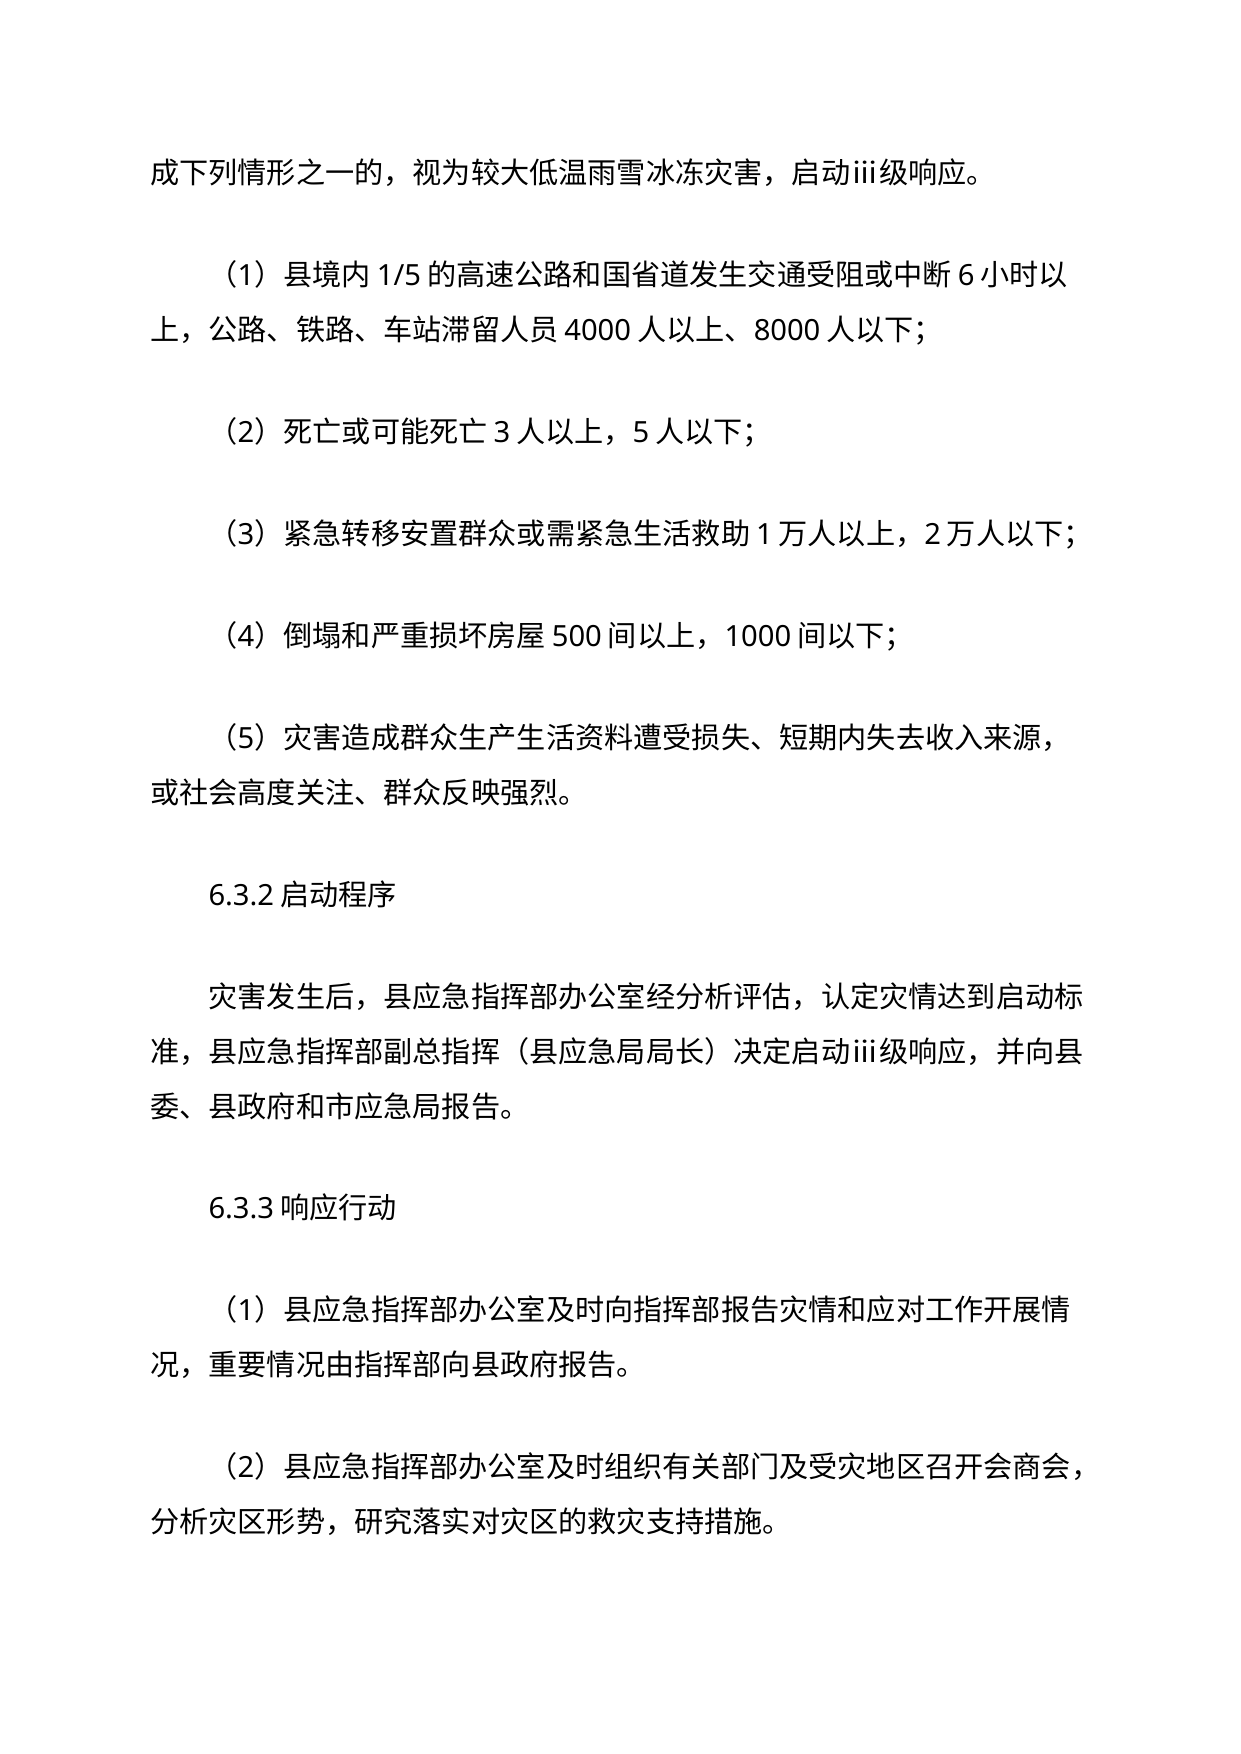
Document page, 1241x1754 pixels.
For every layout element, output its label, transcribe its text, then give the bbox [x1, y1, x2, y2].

text （1）县应急指挥部办公室及时向指挥部报告灾情和应对工作开展情况，重要情况由指挥部向县政府报告。 [150, 1287, 1090, 1384]
text （4）倒塌和严重损坏房屋500间以上，1000间以下； [150, 613, 1090, 655]
text （3）紧急转移安置群众或需紧急生活救助1万人以上，2万人以下； [150, 511, 1090, 553]
text 灾害发生后，县应急指挥部办公室经分析评估，认定灾情达到启动标准，县应急指挥部副总指挥（县应急局局长）决定启动ⅲ级响应，并向县委、县政府和市应急局报告。 [150, 973, 1090, 1126]
text （2）死亡或可能死亡3人以上，5人以下； [150, 409, 1090, 451]
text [150, 150, 1090, 192]
text 6.3.3响应行动 [150, 1185, 1090, 1227]
text 6.3.2启动程序 [150, 871, 1090, 914]
text （2）县应急指挥部办公室及时组织有关部门及受灾地区召开会商会，分析灾区形势，研究落实对灾区的救灾支持措施。 [150, 1444, 1090, 1541]
text （5）灾害造成群众生产生活资料遭受损失、短期内失去收入来源，或社会高度关注、群众反映强烈。 [150, 715, 1090, 812]
text （1）县境内1/5的高速公路和国省道发生交通受阻或中断6小时以上，公路、铁路、车站滞留人员4000人以上、8000人以下； [150, 252, 1090, 349]
